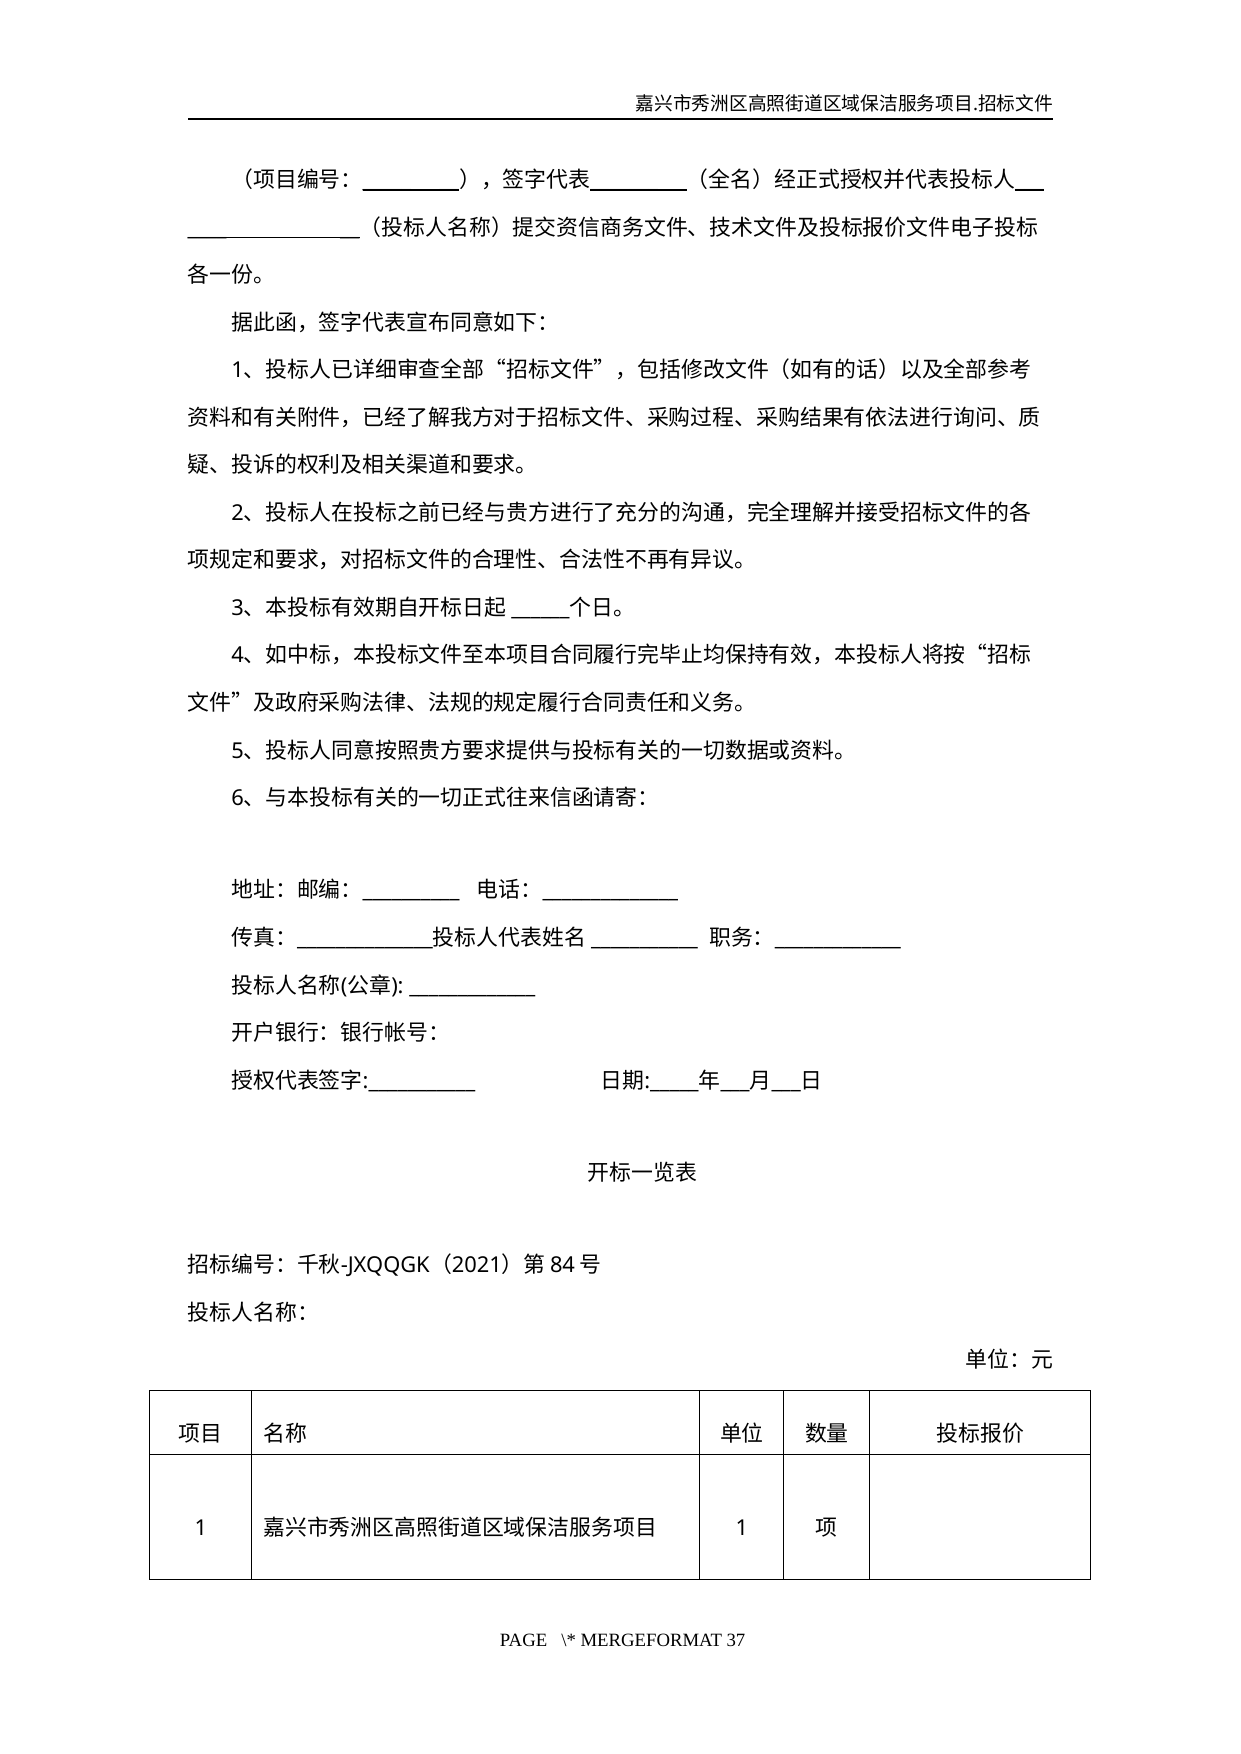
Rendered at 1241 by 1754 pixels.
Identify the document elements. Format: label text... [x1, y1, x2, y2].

table_header 单位 [700, 1391, 783, 1453]
text 开户银行：银行帐号： [187, 1015, 1053, 1047]
text 授权代表签字:___________ 日期:_____年___月___日 [187, 1063, 1053, 1094]
table_cell [870, 1455, 1090, 1578]
text 1、投标人已详细审查全部“招标文件”，包括修改文件（如有的话）以及全部参考资料和有关附件，已经了解我方对于招标文件、采购过程、采购结果有依法进行询问、质疑、投诉的权利及相关渠道和要求。 [187, 352, 1053, 479]
text 招标编号：千秋-JXQQGK（2021）第84号 [187, 1247, 1053, 1279]
text 投标人名称： [187, 1295, 1053, 1327]
text 4、如中标，本投标文件至本项目合同履行完毕止均保持有效，本投标人将按“招标文件”及政府采购法律、法规的规定履行合同责任和义务。 [187, 637, 1053, 717]
text 单位：元 [187, 1342, 1053, 1374]
table_cell 1 [700, 1455, 783, 1578]
text 6、与本投标有关的一切正式往来信函请寄： [187, 780, 1053, 812]
text 据此函，签字代表宣布同意如下： [187, 305, 1053, 336]
text 5、投标人同意按照贵方要求提供与投标有关的一切数据或资料。 [187, 733, 1053, 764]
text 3、本投标有效期自开标日起 ______个日。 [187, 590, 1053, 622]
text 2、投标人在投标之前已经与贵方进行了充分的沟通，完全理解并接受招标文件的各项规定和要求，对招标文件的合理性、合法性不再有异议。 [187, 495, 1053, 574]
table_header 投标报价 [870, 1391, 1090, 1453]
table_header 数量 [784, 1391, 869, 1453]
table_header 名称 [252, 1391, 699, 1453]
text 投标人名称(公章): _____________ [187, 968, 1053, 999]
table_cell 1 [150, 1455, 251, 1578]
table_header 项目 [150, 1391, 251, 1453]
text 地址：邮编：__________ 电话：______________ [187, 872, 1053, 904]
table_cell 嘉兴市秀洲区高照街道区域保洁服务项目 [252, 1455, 699, 1578]
text 开标一览表 [187, 1155, 1053, 1187]
table_cell 项 [784, 1455, 869, 1578]
text （项目编号：_____ __），签字代表_______ （全名）经正式授权并代表投标人_______ __（投标人名称）提交资信商务文件、技术文件及投标报价文件电子投标各一份。 [187, 162, 1053, 289]
text 传真：______________投标人代表姓名 ___________ 职务：_____________ [187, 920, 1053, 952]
